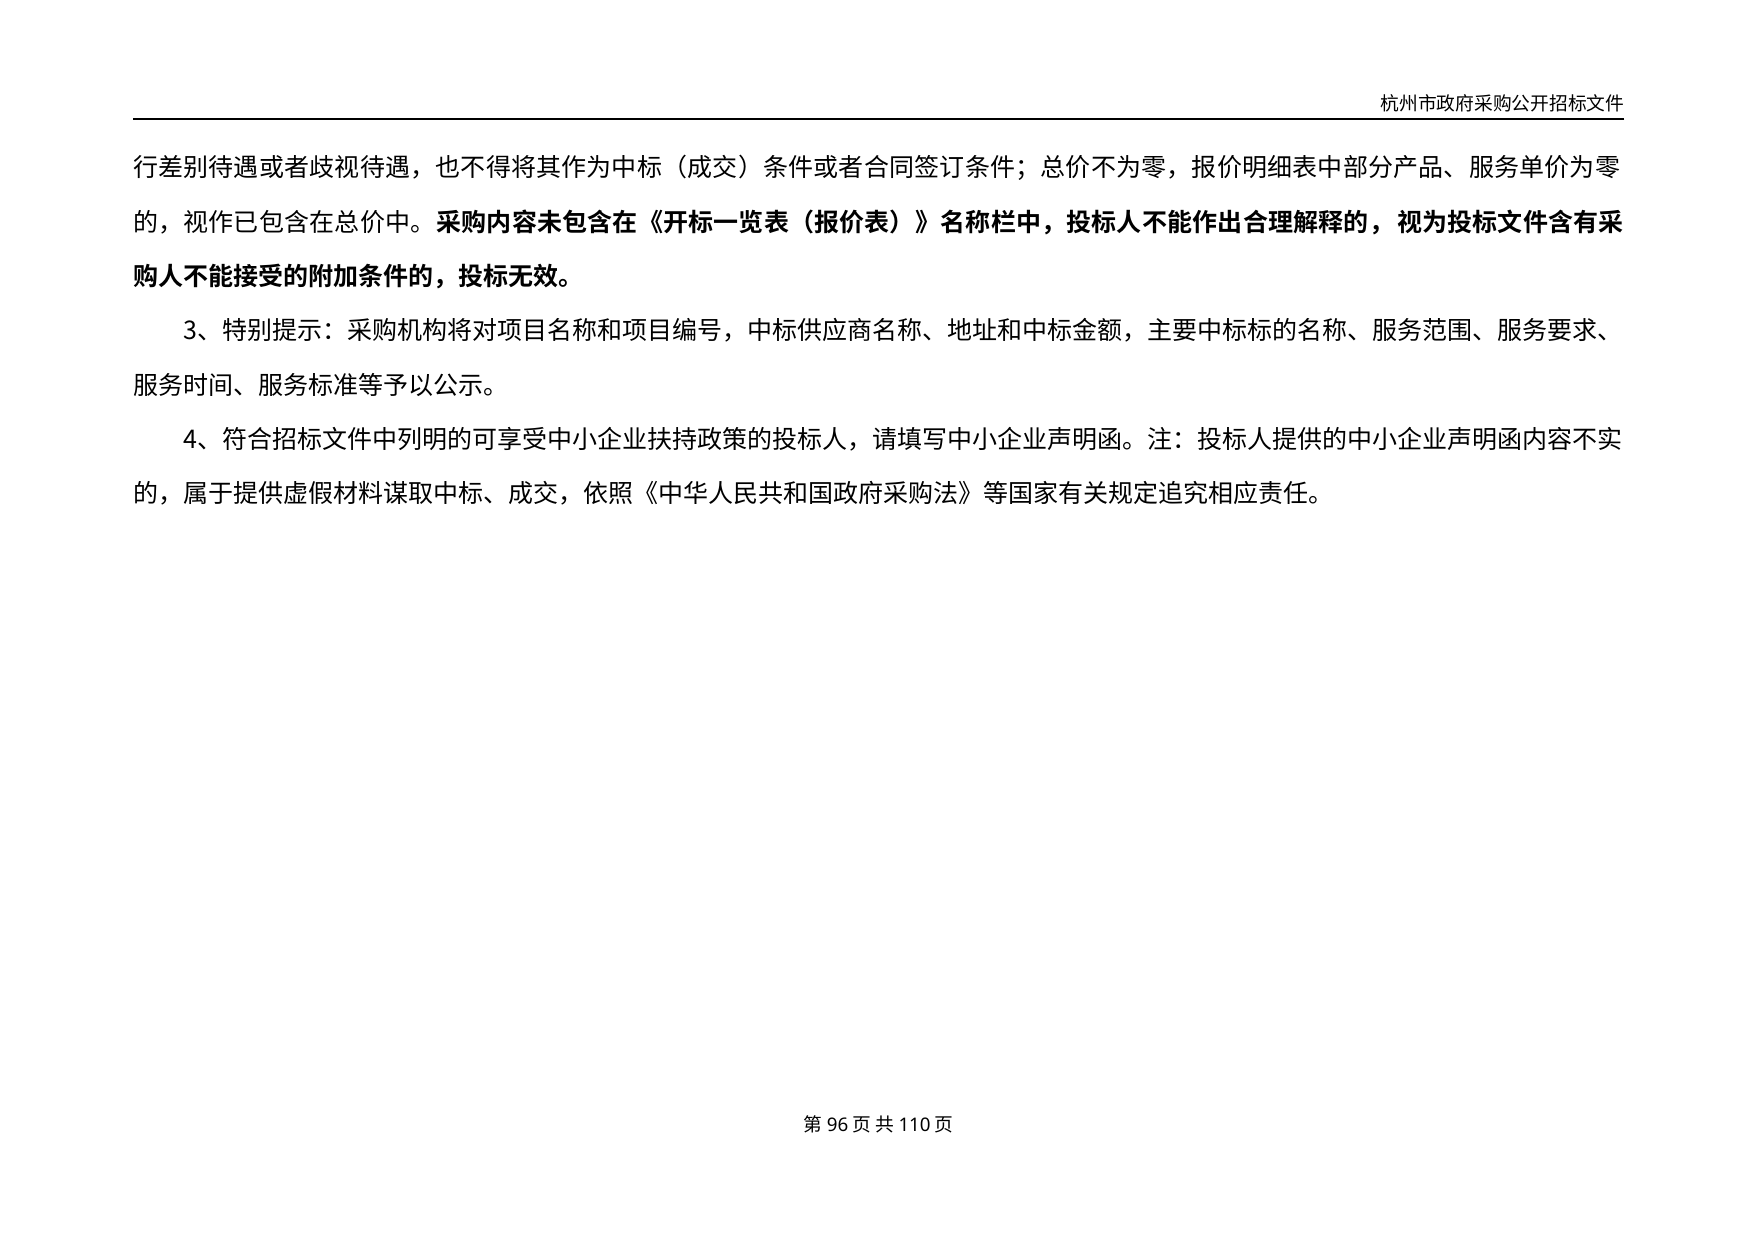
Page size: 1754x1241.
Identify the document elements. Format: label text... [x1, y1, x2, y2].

text 4、符合招标文件中列明的可享受中小企业扶持政策的投标人，请填写中小企业声明函。注：投标人提供的中小企业声明函内容不实的，属于提供虚假材料谋取中标、成交，依照《中华人民共和国政府采购法》等国家有关规定追究相应责任。 [133, 419, 1624, 510]
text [133, 148, 1624, 293]
text 3、特别提示：采购机构将对项目名称和项目编号，中标供应商名称、地址和中标金额，主要中标标的名称、服务范围、服务要求、服务时间、服务标准等予以公示。 [133, 311, 1624, 401]
